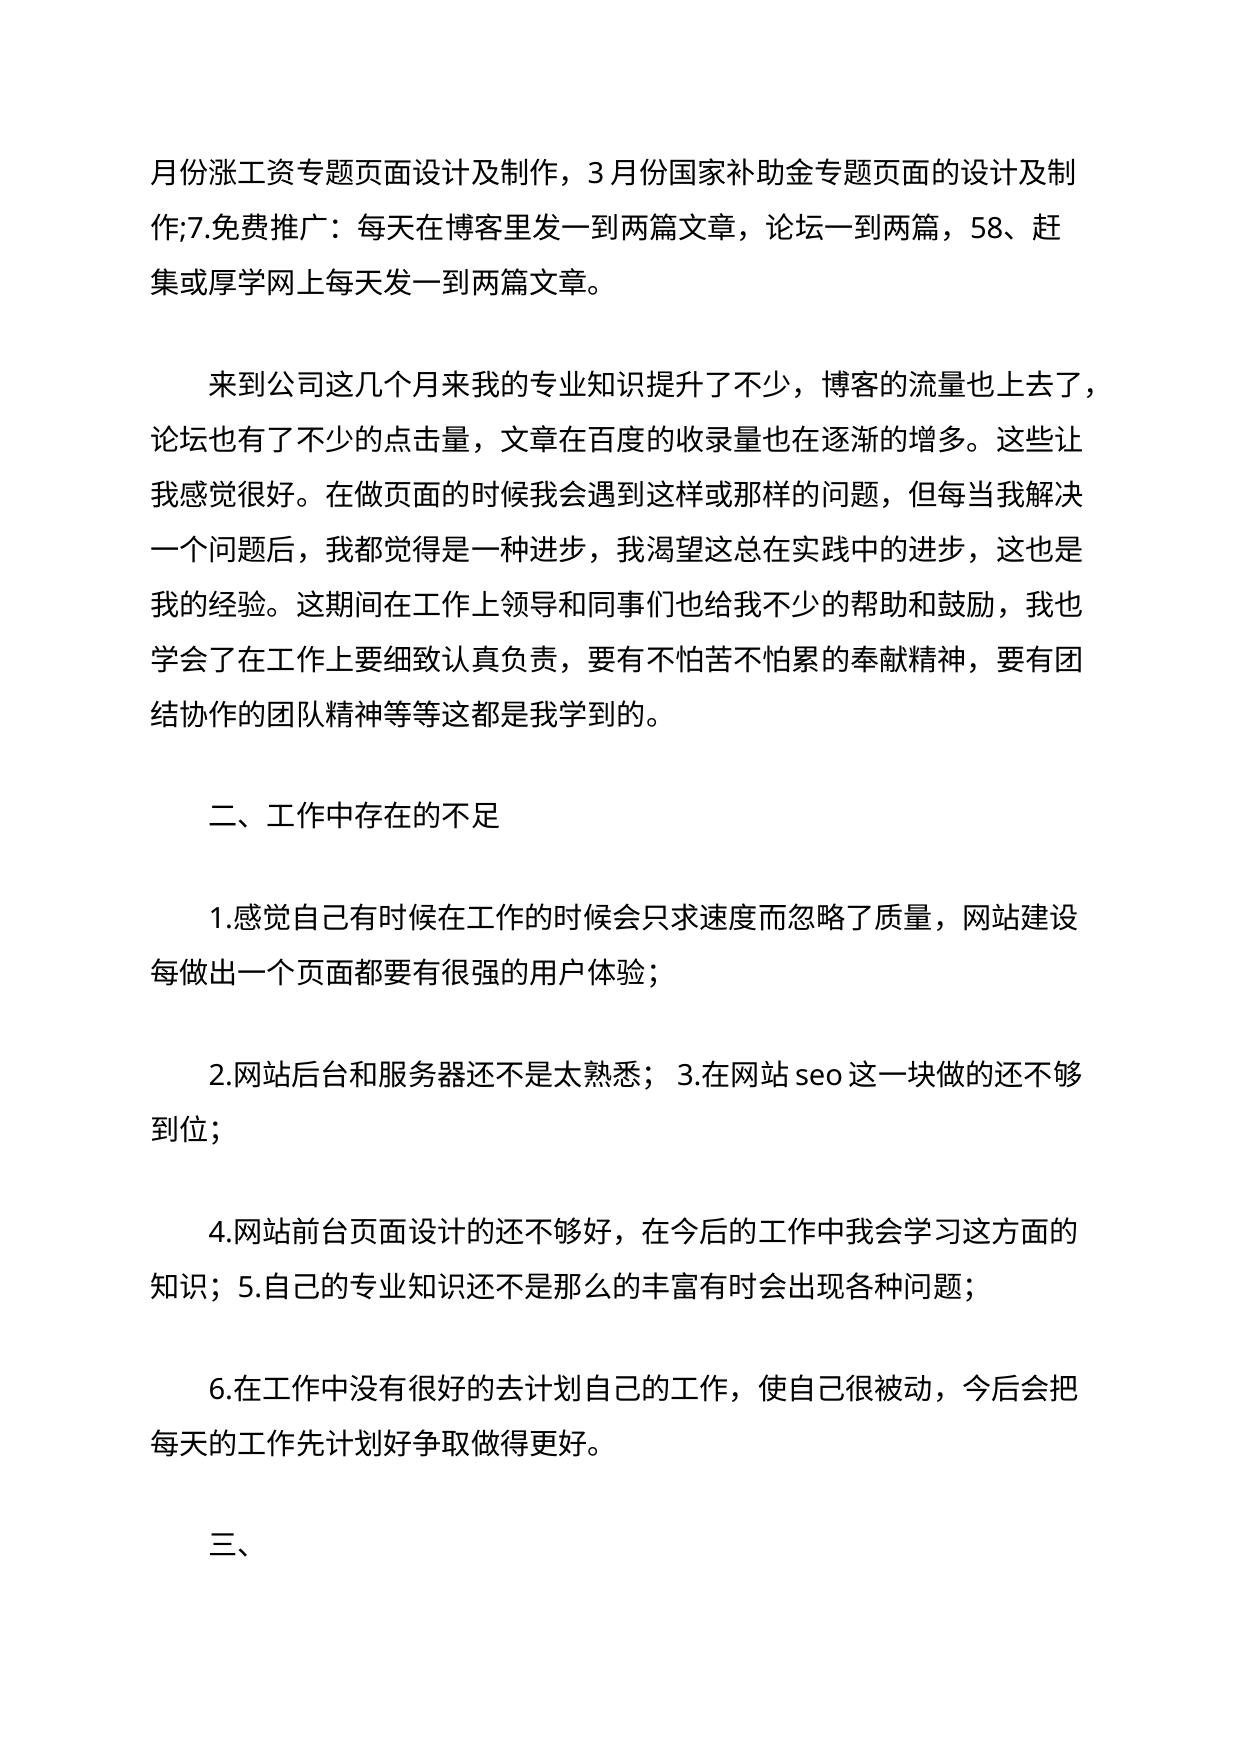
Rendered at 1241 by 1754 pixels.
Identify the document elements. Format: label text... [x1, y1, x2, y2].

text 来到公司这几个月来我的专业知识提升了不少，博客的流量也上去了，论坛也有了不少的点击量，文章在百度的收录量也在逐渐的增多。这些让我感觉很好。在做页面的时候我会遇到这样或那样的问题，但每当我解决一个问题后，我都觉得是一种进步，我渴望这总在实践中的进步，这也是我的经验。这期间在工作上领导和同事们也给我不少的帮助和鼓励，我也学会了在工作上要细致认真负责，要有不怕苦不怕累的奉献精神，要有团结协作的团队精神等等这都是我学到的。 [150, 362, 1090, 733]
text 4.网站前台页面设计的还不够好，在今后的工作中我会学习这方面的知识；5.自己的专业知识还不是那么的丰富有时会出现各种问题； [150, 1208, 1090, 1306]
text 2.网站后台和服务器还不是太熟悉； 3.在网站seo这一块做的还不够到位； [150, 1051, 1090, 1149]
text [150, 150, 1090, 302]
text 二、工作中存在的不足 [150, 793, 1090, 835]
text 6.在工作中没有很好的去计划自己的工作，使自己很被动，今后会把每天的工作先计划好争取做得更好。 [150, 1365, 1090, 1462]
text 三、 [150, 1522, 1090, 1564]
text 1.感觉自己有时候在工作的时候会只求速度而忽略了质量，网站建设每做出一个页面都要有很强的用户体验； [150, 895, 1090, 992]
